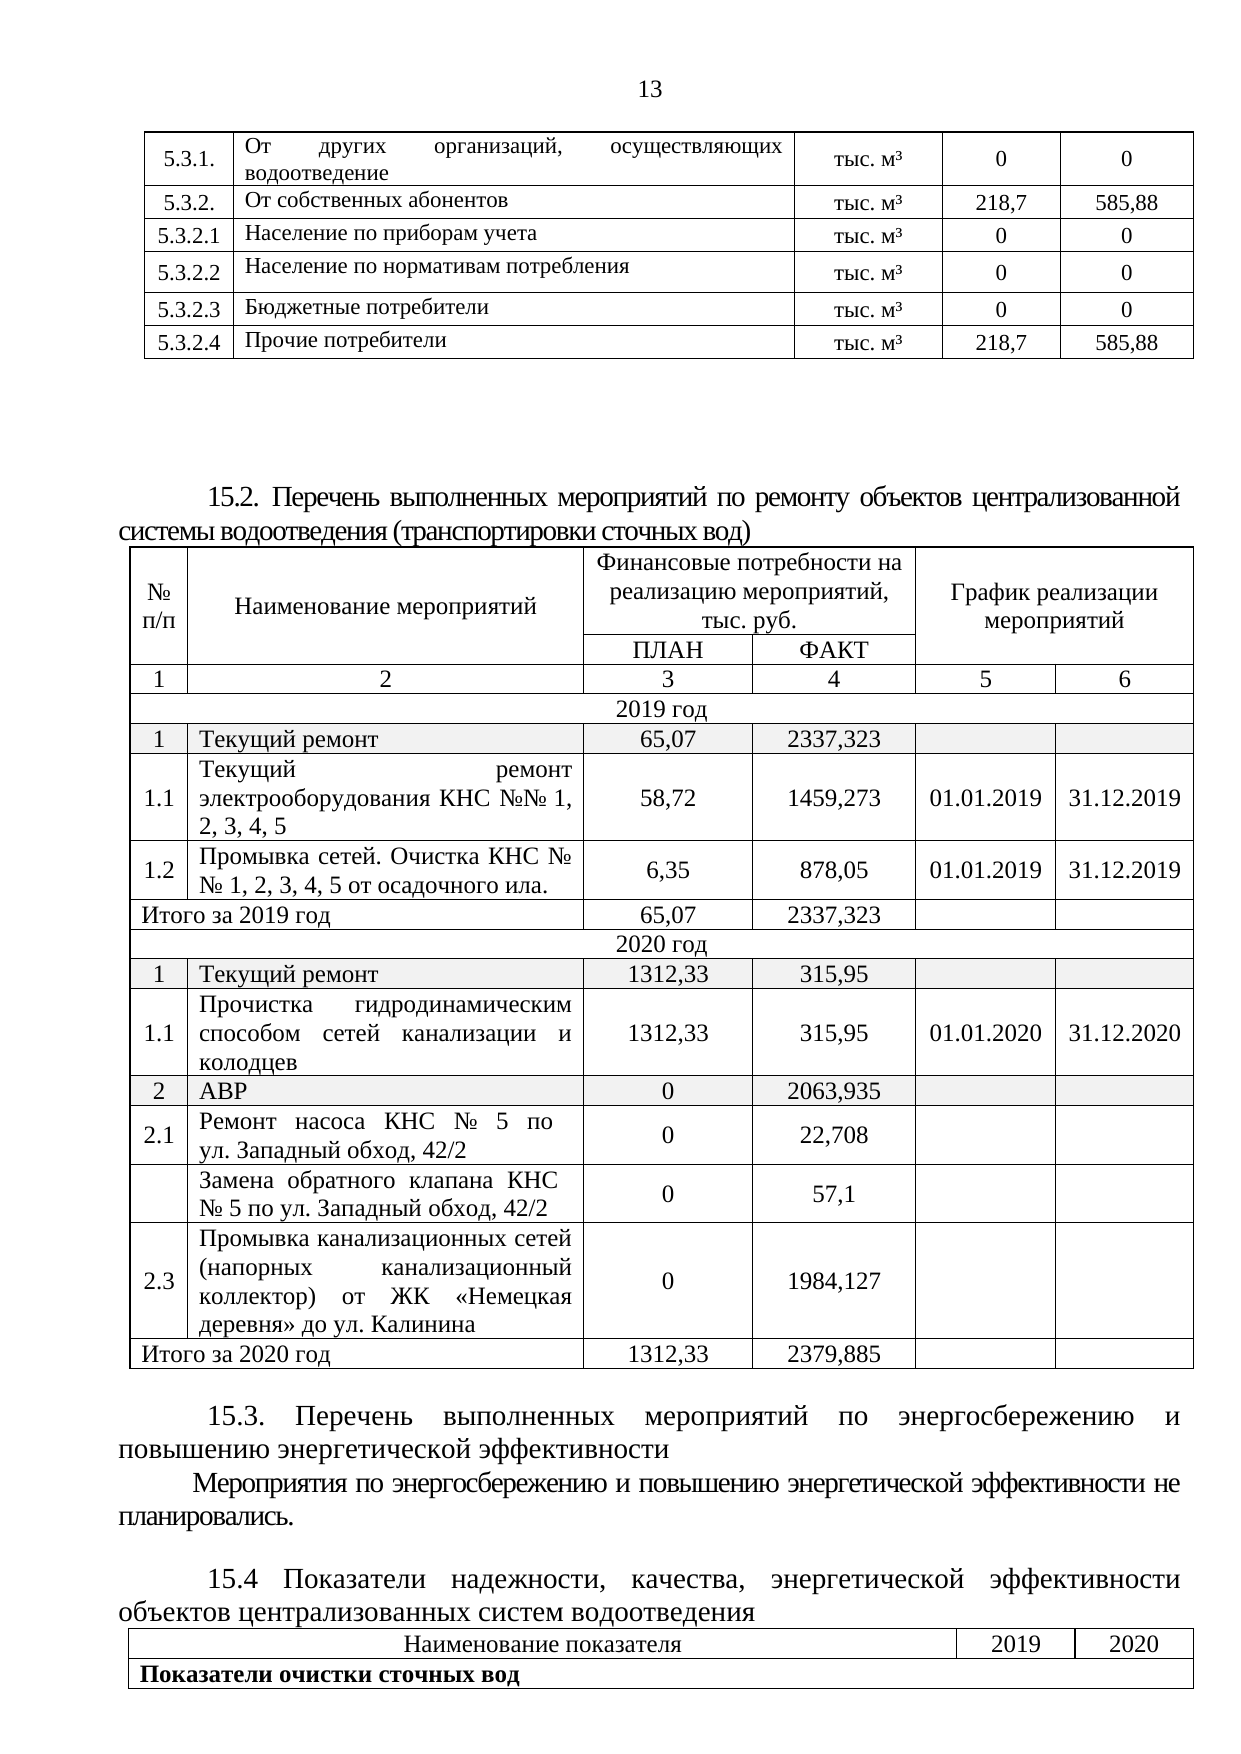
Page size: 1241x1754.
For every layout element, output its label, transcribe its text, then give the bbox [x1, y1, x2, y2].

table_cell 1459,273 [753, 754, 915, 840]
table_cell [1056, 1106, 1193, 1164]
table_cell 1 [131, 724, 187, 753]
table_cell [916, 959, 1055, 988]
table_cell 218,7 [943, 326, 1060, 358]
table_cell 2.1 [131, 1106, 187, 1164]
table_cell 585,88 [1061, 186, 1193, 218]
table_cell 2 [188, 665, 583, 693]
table_cell 0 [1061, 219, 1193, 251]
text 15.4 Показатели надежности, качества, энергетической эффективности объектов централизованных систем водоотведения [118, 1561, 1181, 1628]
table_cell 0 [943, 252, 1060, 292]
table_cell Ремонт насоса КНС № 5 по ул. Западный обход, 42/2 [188, 1106, 583, 1164]
table_cell [131, 1165, 187, 1222]
table_cell [1056, 1165, 1193, 1222]
table_cell 0 [1061, 133, 1193, 185]
table_cell 01.01.2019 [916, 841, 1055, 899]
table_cell 0 [1061, 252, 1193, 292]
table_cell 1312,33 [584, 1339, 752, 1368]
table_cell Промывка сетей. Очистка КНС №№ 1, 2, 3, 4, 5 от осадочного ила. [188, 841, 583, 899]
table_cell Население по нормативам потребления [234, 252, 794, 292]
text Мероприятия по энергосбережению и повышению энергетической эффективности не планировались. [118, 1465, 1181, 1532]
table_cell тыс. м³ [795, 293, 942, 325]
table_cell 1 [131, 959, 187, 988]
table_cell 22,708 [753, 1106, 915, 1164]
table_cell 2337,323 [753, 724, 915, 753]
table_cell 6,35 [584, 841, 752, 899]
table_cell [916, 1339, 1055, 1368]
table_cell [916, 900, 1055, 928]
table_cell Прочистка гидродинамическим способом сетей канализации и колодцев [188, 989, 583, 1075]
table_cell 01.01.2019 [916, 754, 1055, 840]
table_cell [916, 1076, 1055, 1105]
table_cell [1056, 959, 1193, 988]
table_cell 2.3 [131, 1223, 187, 1338]
table_cell 5.3.1. [145, 133, 233, 185]
table_cell [1056, 1076, 1193, 1105]
table_cell От других организаций, осуществляющих водоотведение [234, 133, 794, 185]
table_cell 5.3.2.4 [145, 326, 233, 358]
table_cell 585,88 [1061, 326, 1193, 358]
table_cell 65,07 [584, 724, 752, 753]
table_cell 2337,323 [753, 900, 915, 928]
table_cell 315,95 [753, 989, 915, 1075]
table_header Финансовые потребности на реализацию мероприятий, тыс. руб. [584, 548, 915, 634]
table_cell ФАКТ [753, 635, 915, 663]
table_cell 01.01.2020 [916, 989, 1055, 1075]
table_cell 2063,935 [753, 1076, 915, 1105]
table_cell 1 [131, 665, 187, 693]
table_cell 0 [584, 1076, 752, 1105]
table_cell [1056, 1339, 1193, 1368]
table_cell 0 [584, 1223, 752, 1338]
table_cell 1312,33 [584, 959, 752, 988]
table_cell 315,95 [753, 959, 915, 988]
table_cell 2379,885 [753, 1339, 915, 1368]
table_cell 65,07 [584, 900, 752, 928]
table_cell 0 [943, 219, 1060, 251]
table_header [129, 1629, 956, 1658]
table_cell Итого за 2019 год [131, 900, 583, 928]
table_cell 0 [584, 1106, 752, 1164]
table_header Наименование мероприятий [188, 548, 583, 663]
table_cell тыс. м³ [795, 326, 942, 358]
table_cell 1312,33 [584, 989, 752, 1075]
table_cell 5.3.2.3 [145, 293, 233, 325]
table_cell [916, 1165, 1055, 1222]
table_cell 0 [943, 133, 1060, 185]
table_cell От собственных абонентов [234, 186, 794, 218]
table_cell тыс. м³ [795, 186, 942, 218]
table_cell [1056, 1223, 1193, 1338]
table_cell 31.12.2019 [1056, 841, 1193, 899]
table_cell 0 [584, 1165, 752, 1222]
table_cell Замена обратного клапана КНС № 5 по ул. Западный обход, 42/2 [188, 1165, 583, 1222]
table_cell 2019 год [131, 694, 1193, 723]
text 15.2. Перечень выполненных мероприятий по ремонту объектов централизованной системы водоотведения (транспортировки сточных вод) [118, 479, 1181, 546]
table_cell тыс. м³ [795, 252, 942, 292]
table_header № п/п [131, 548, 187, 663]
text 15.3. Перечень выполненных мероприятий по энергосбережению и повышению энергетической эффективности [118, 1398, 1181, 1465]
table_cell АВР [188, 1076, 583, 1105]
table_cell [916, 1106, 1055, 1164]
table_cell 1.1 [131, 989, 187, 1075]
table_header График реализации мероприятий [916, 548, 1193, 663]
table_cell Промывка канализационных сетей (напорных канализационный коллектор) от ЖК «Немецкая деревня» до ул. Калинина [188, 1223, 583, 1338]
table_cell 218,7 [943, 186, 1060, 218]
table_cell Бюджетные потребители [234, 293, 794, 325]
table_cell 1.1 [131, 754, 187, 840]
table_cell [916, 724, 1055, 753]
table_cell 878,05 [753, 841, 915, 899]
table_cell 4 [753, 665, 915, 693]
table_header 2019 [957, 1629, 1074, 1658]
table_header 2020 [1076, 1629, 1193, 1658]
table_cell тыс. м³ [795, 219, 942, 251]
table_cell 0 [943, 293, 1060, 325]
table_cell 57,1 [753, 1165, 915, 1222]
table_cell [1056, 900, 1193, 928]
table_cell тыс. м³ [795, 133, 942, 185]
table_cell 5.3.2. [145, 186, 233, 218]
table_cell 2 [131, 1076, 187, 1105]
table_cell 31.12.2019 [1056, 754, 1193, 840]
table_cell Текущий ремонт электрооборудования КНС №№ 1, 2, 3, 4, 5 [188, 754, 583, 840]
table_cell [916, 1223, 1055, 1338]
table_cell 2020 год [131, 930, 1193, 958]
table_cell 1984,127 [753, 1223, 915, 1338]
table_cell 31.12.2020 [1056, 989, 1193, 1075]
table_cell 58,72 [584, 754, 752, 840]
table_cell Итого за 2020 год [131, 1339, 583, 1368]
table_cell 6 [1056, 665, 1193, 693]
table_cell Текущий ремонт [188, 959, 583, 988]
table_cell 1.2 [131, 841, 187, 899]
table_cell 5.3.2.1 [145, 219, 233, 251]
table_cell 3 [584, 665, 752, 693]
table_cell Население по приборам учета [234, 219, 794, 251]
table_cell Показатели очистки сточных вод [129, 1659, 1193, 1687]
table_cell 0 [1061, 293, 1193, 325]
table_cell Текущий ремонт [188, 724, 583, 753]
table_cell Прочие потребители [234, 326, 794, 358]
table_cell [1056, 724, 1193, 753]
table_cell 5 [916, 665, 1055, 693]
table_cell ПЛАН [584, 635, 752, 663]
table_cell 5.3.2.2 [145, 252, 233, 292]
